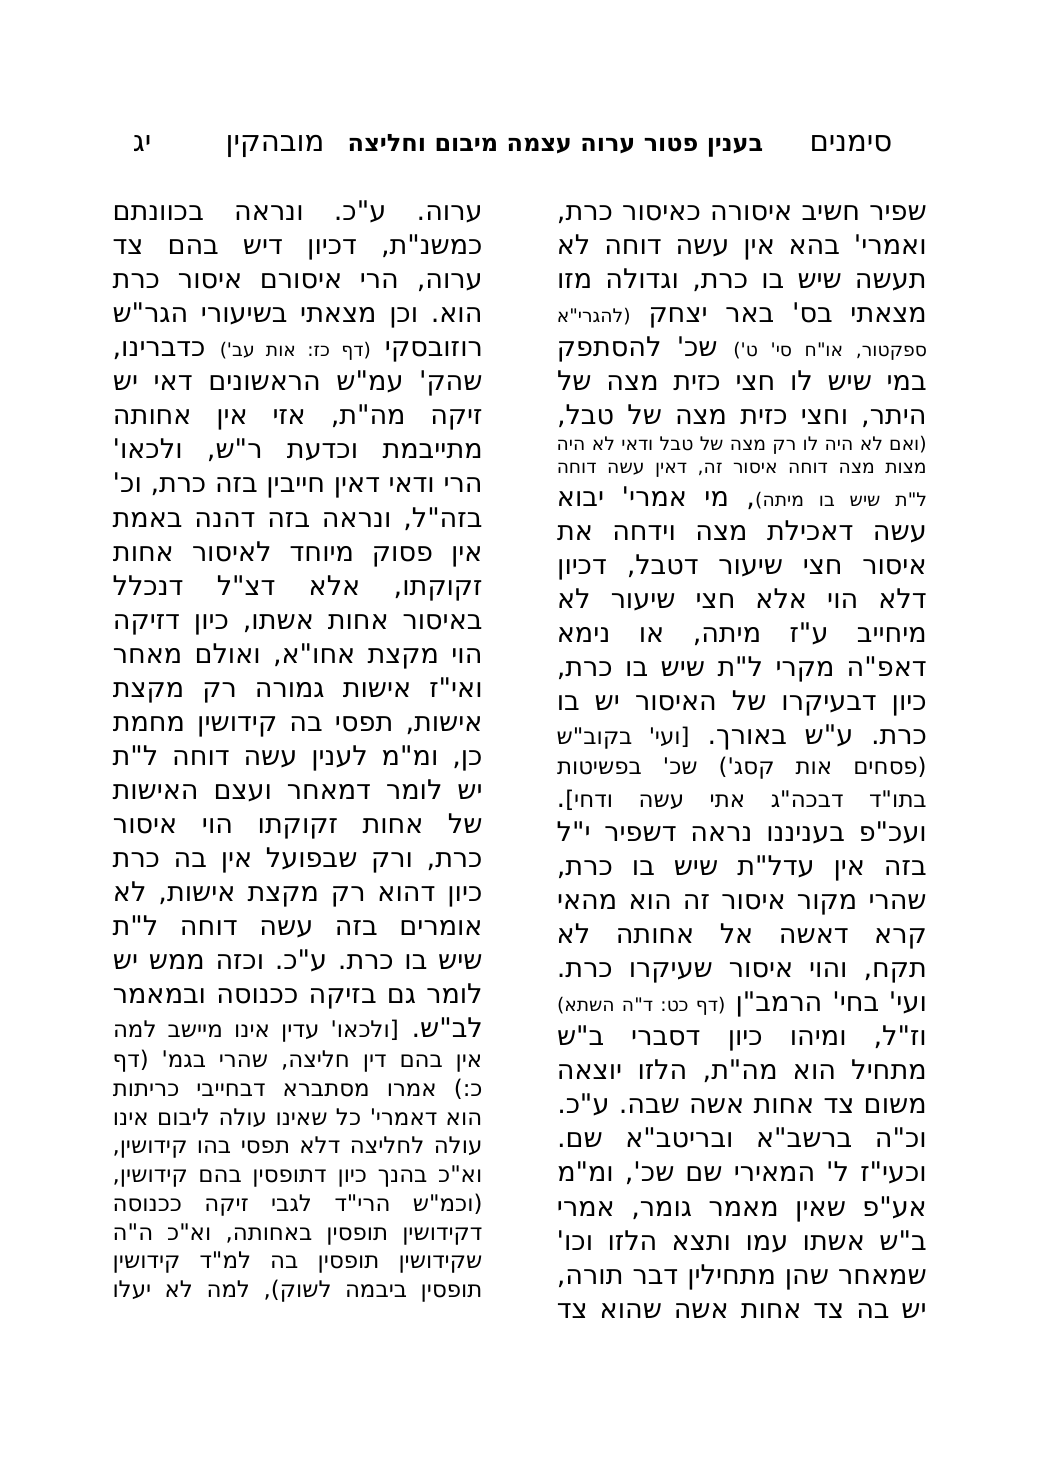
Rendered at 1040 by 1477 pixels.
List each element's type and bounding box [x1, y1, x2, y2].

text [557, 195, 927, 1324]
text [112, 195, 483, 1303]
